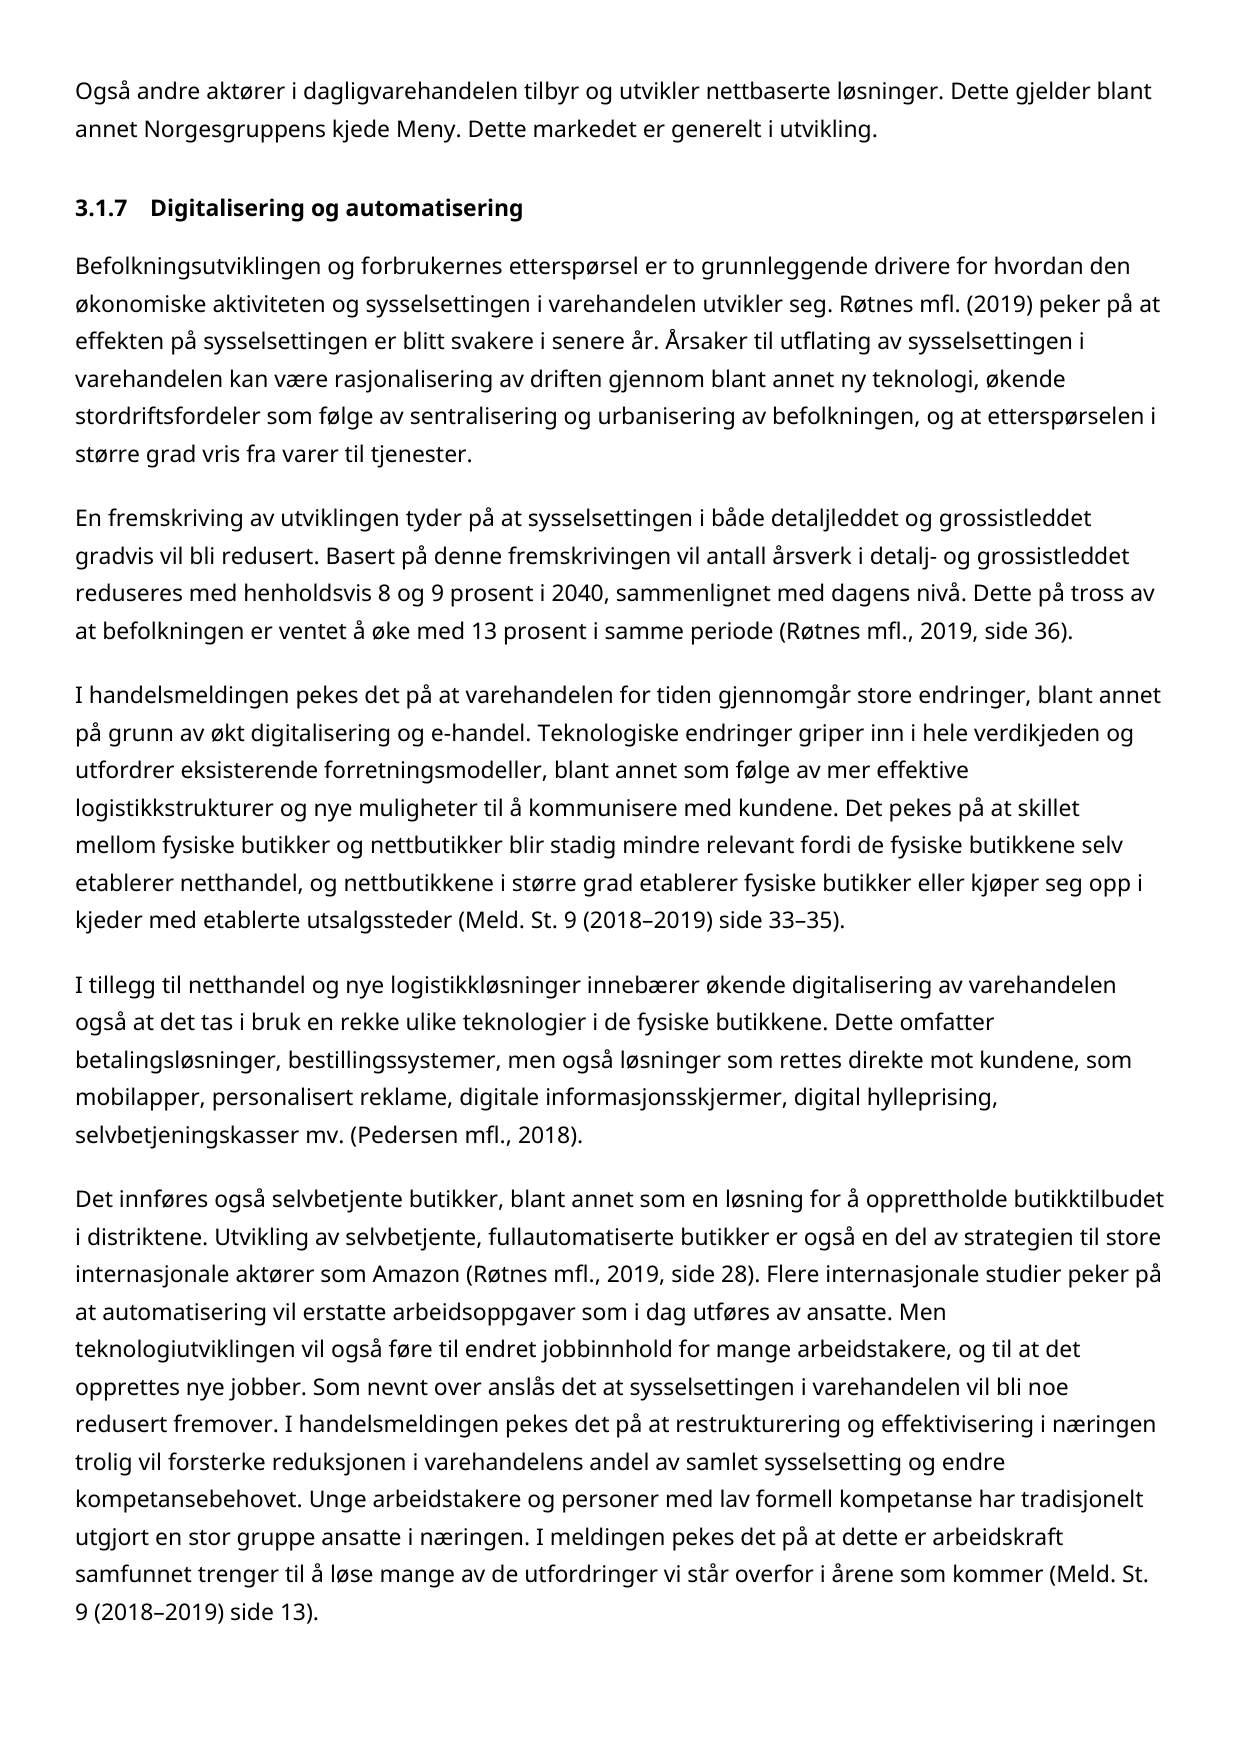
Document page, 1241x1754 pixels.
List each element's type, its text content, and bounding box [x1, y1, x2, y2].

text Også andre aktører i dagligvarehandelen tilbyr og utvikler nettbaserte løsninger. Dette gjelder blant annet Norgesgruppens kjede Meny. Dette markedet er generelt i utvikling. [75, 75, 1165, 144]
text I handelsmeldingen pekes det på at varehandelen for tiden gjennomgår store endringer, blant annet på grunn av økt digitalisering og e-handel. Teknologiske endringer griper inn i hele verdikjeden og utfordrer eksisterende forretningsmodeller, blant annet som følge av mer effektive logistikkstrukturer og nye muligheter til å kommunisere med kundene. Det pekes på at skillet mellom fysiske butikker og nettbutikker blir stadig mindre relevant fordi de fysiske butikkene selv etablerer netthandel, og nettbutikkene i større grad etablerer fysiske butikker eller kjøper seg opp i kjeder med etablerte utsalgssteder (Meld. St. 9 (2018–2019) side 33–35). [75, 679, 1165, 935]
subtitle Digitalisering og automatisering [75, 192, 1165, 223]
text I tillegg til netthandel og nye logistikkløsninger innebærer økende digitalisering av varehandelen også at det tas i bruk en rekke ulike teknologier i de fysiske butikkene. Dette omfatter betalingsløsninger, bestillingssystemer, men også løsninger som rettes direkte mot kundene, som mobilapper, personalisert reklame, digitale informasjonsskjermer, digital hylleprising, selvbetjeningskasser mv. (Pedersen mfl., 2018). [75, 969, 1165, 1150]
text En fremskriving av utviklingen tyder på at sysselsettingen i både detaljleddet og grossistleddet gradvis vil bli redusert. Basert på denne fremskrivingen vil antall årsverk i detalj- og grossistleddet reduseres med henholdsvis 8 og 9 prosent i 2040, sammenlignet med dagens nivå. Dette på tross av at befolkningen er ventet å øke med 13 prosent i samme periode (Røtnes mfl., 2019, side 36). [75, 502, 1165, 646]
text Befolkningsutviklingen og forbrukernes etterspørsel er to grunnleggende drivere for hvordan den økonomiske aktiviteten og sysselsettingen i varehandelen utvikler seg. Røtnes mfl. (2019) peker på at effekten på sysselsettingen er blitt svakere i senere år. Årsaker til utflating av sysselsettingen i varehandelen kan være rasjonalisering av driften gjennom blant annet ny teknologi, økende stordriftsfordeler som følge av sentralisering og urbanisering av befolkningen, og at etterspørselen i større grad vris fra varer til tjenester. [75, 250, 1165, 469]
text Det innføres også selvbetjente butikker, blant annet som en løsning for å opprettholde butikktilbudet i distriktene. Utvikling av selvbetjente, fullautomatiserte butikker er også en del av strategien til store internasjonale aktører som Amazon (Røtnes mfl., 2019, side 28). Flere internasjonale studier peker på at automatisering vil erstatte arbeidsoppgaver som i dag utføres av ansatte. Men teknologiutviklingen vil også føre til endret jobbinnhold for mange arbeidstakere, og til at det opprettes nye jobber. Som nevnt over anslås det at sysselsettingen i varehandelen vil bli noe redusert fremover. I handelsmeldingen pekes det på at restrukturering og effektivisering i næringen trolig vil forsterke reduksjonen i varehandelens andel av samlet sysselsetting og endre kompetansebehovet. Unge arbeidstakere og personer med lav formell kompetanse har tradisjonelt utgjort en stor gruppe ansatte i næringen. I meldingen pekes det på at dette er arbeidskraft samfunnet trenger til å løse mange av de utfordringer vi står overfor i årene som kommer (Meld. St. 9 (2018–2019) side 13). [75, 1183, 1165, 1627]
